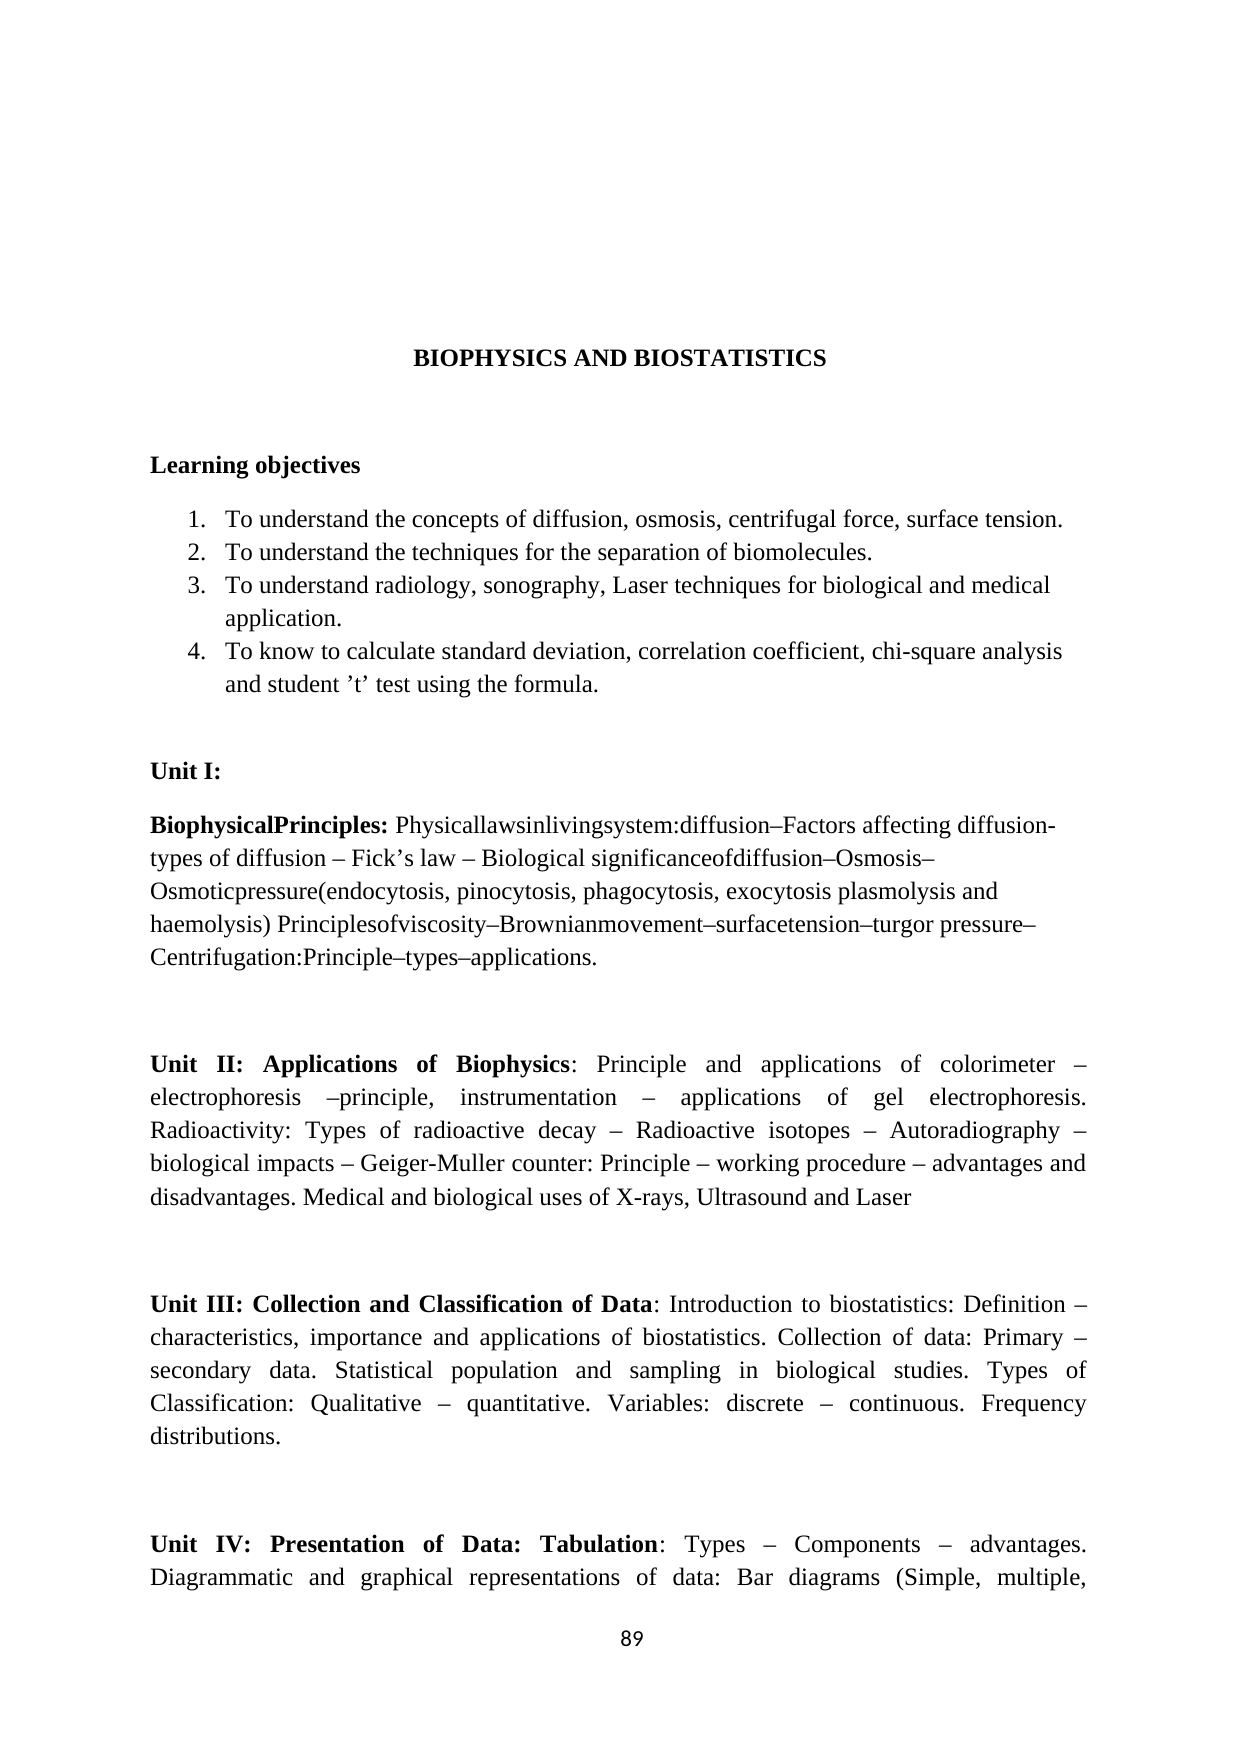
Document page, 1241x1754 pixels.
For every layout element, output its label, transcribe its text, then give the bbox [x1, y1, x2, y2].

list To know to calculate standard deviation, correlation coefficient, chi-square analysis and student ’t’ test using the formula. [187, 636, 1090, 698]
text Unit II: Applications of Biophysics: Principle and applications of colorimeter – electrophoresis –principle, instrumentation – applications of gel electrophoresis. Radioactivity: Types of radioactive decay – Radioactive isotopes – Autoradiography – biological impacts – Geiger-Muller counter: Principle – working procedure – advantages and disadvantages. Medical and biological uses of X-rays, Ultrasound and Laser [150, 1049, 1087, 1210]
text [150, 1529, 1087, 1591]
text Unit III: Collection and Classification of Data: Introduction to biostatistics: Definition – characteristics, importance and applications of biostatistics. Collection of data: Primary – secondary data. Statistical population and sampling in biological studies. Types of Classification: Qualitative – quantitative. Variables: discrete – continuous. Frequency distributions. [150, 1289, 1087, 1450]
list To understand radiology, sonography, Laser techniques for biological and medical application. [187, 570, 1090, 632]
text BiophysicalPrinciples: Physicallawsinlivingsystem:diffusion–Factors affecting diffusion- types of diffusion – Fick’s law – Biological significanceofdiffusion–Osmosis–Osmoticpressure(endocytosis, pinocytosis, phagocytosis, exocytosis plasmolysis and haemolysis) Principlesofviscosity–Brownianmovement–surfacetension–turgor pressure–Centrifugation:Principle–types–applications. [150, 810, 1090, 971]
text Unit I: [150, 756, 1090, 784]
text Learning objectives [150, 450, 1090, 479]
list To understand the concepts of diffusion, osmosis, centrifugal force, surface tension. [187, 504, 1090, 533]
text BIOPHYSICS AND BIOSTATISTICS [150, 343, 1090, 372]
list To understand the techniques for the separation of biomolecules. [187, 537, 1090, 566]
